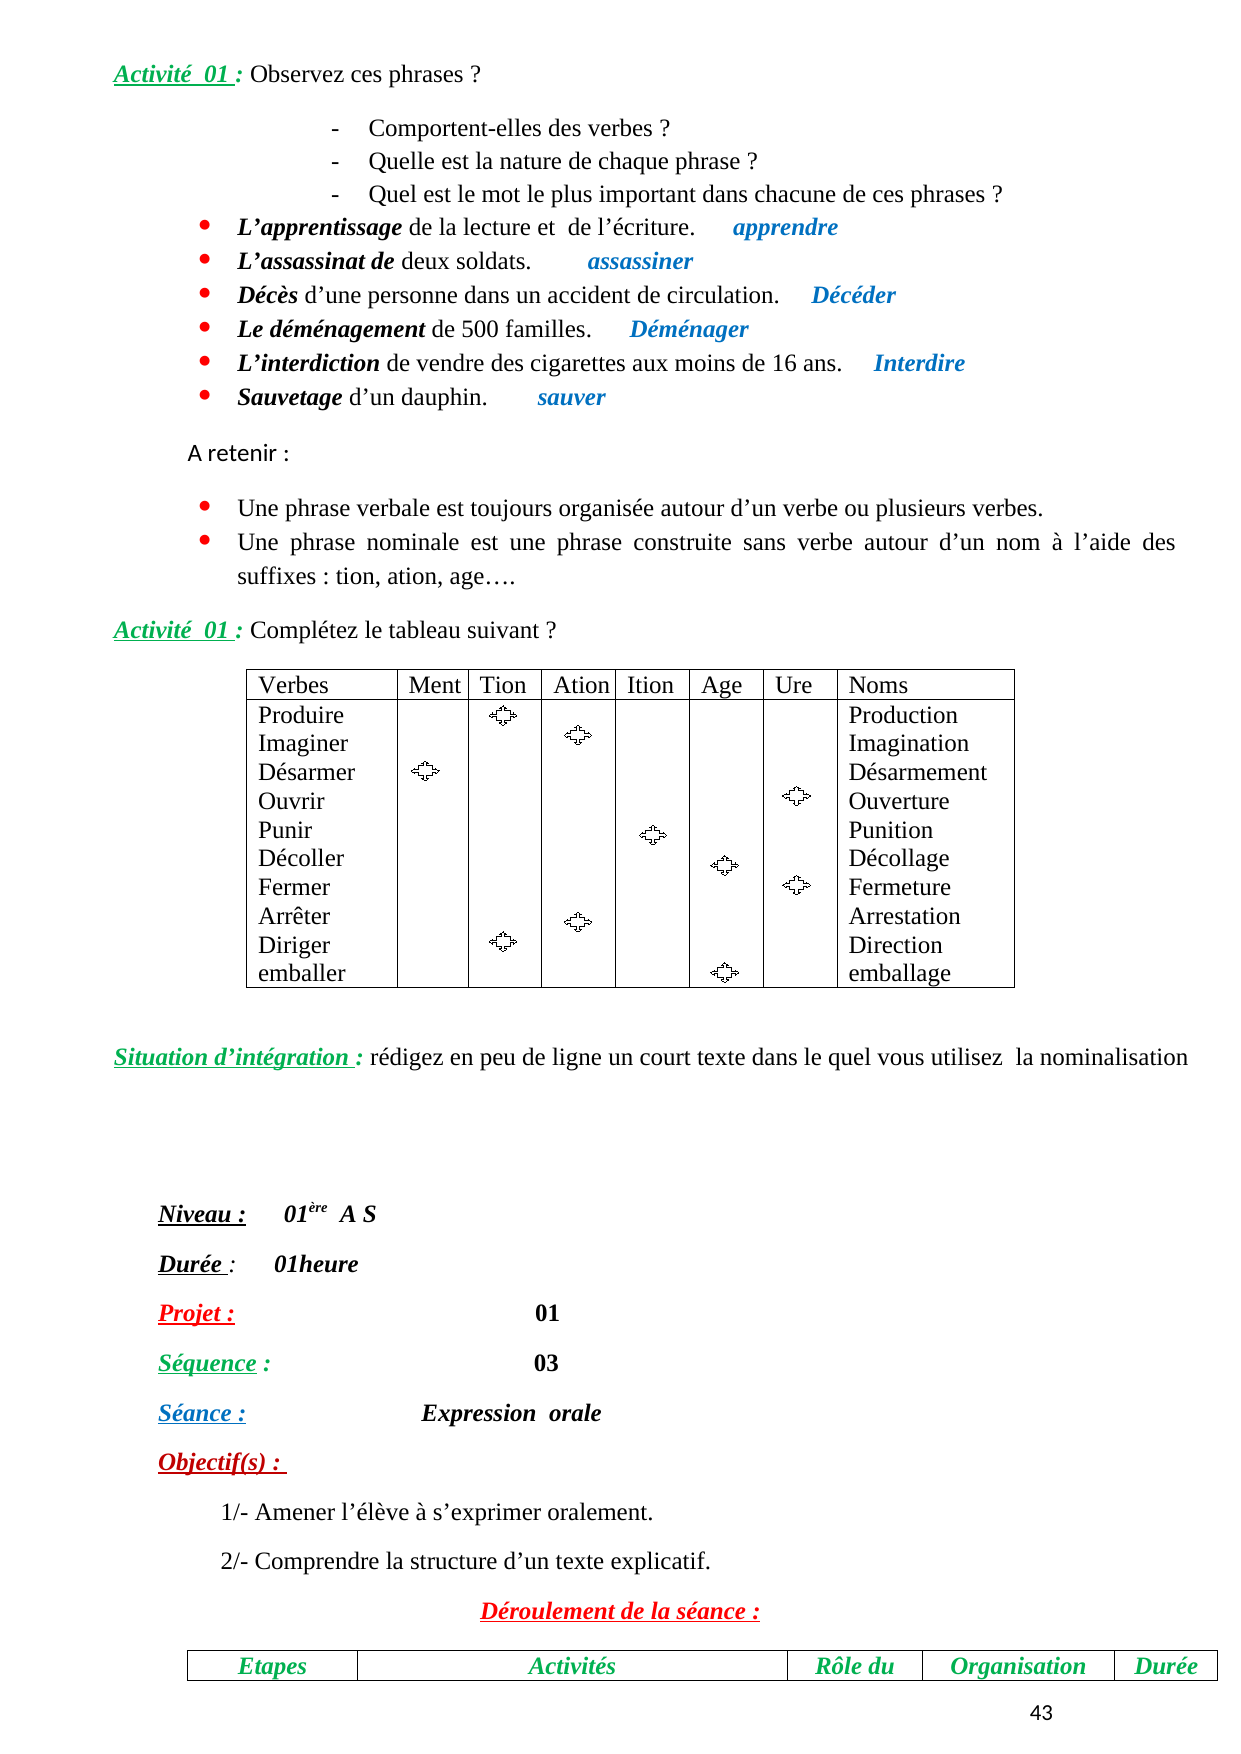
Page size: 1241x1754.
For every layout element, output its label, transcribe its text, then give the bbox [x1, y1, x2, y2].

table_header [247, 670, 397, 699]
list L’apprentissage de la lecture et de l’écriture. apprendre [199, 212, 1206, 242]
text Niveau : 01ère A S [158, 1199, 1162, 1228]
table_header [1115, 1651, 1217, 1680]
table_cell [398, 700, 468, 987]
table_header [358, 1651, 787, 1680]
list Une phrase nominale est une phrase construite sans verbe autour d’un nom à l’aide des suffixes : tion, ation, age…. [199, 527, 1177, 590]
list Quelle est la nature de chaque phrase ? [331, 146, 1206, 175]
list Comportent-elles des verbes ? [331, 113, 1206, 142]
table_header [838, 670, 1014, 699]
text Situation d’intégration : rédigez en peu de ligne un court texte dans le quel vous utilisez la nominalisation [114, 1042, 1221, 1071]
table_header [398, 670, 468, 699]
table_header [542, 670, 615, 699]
text Durée : 01heure [158, 1249, 1162, 1278]
list Décès d’une personne dans un accident de circulation. Décéder [199, 280, 1206, 310]
list Le déménagement de 500 familles. Déménager [199, 314, 1206, 344]
list L’assassinat de deux soldats. assassiner [199, 246, 1206, 276]
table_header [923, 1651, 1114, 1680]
text 1/- Amener l’élève à s’exprimer oralement. [158, 1497, 1177, 1526]
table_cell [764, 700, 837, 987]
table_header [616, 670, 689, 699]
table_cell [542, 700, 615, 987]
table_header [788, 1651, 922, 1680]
list Quel est le mot le plus important dans chacune de ces phrases ? [331, 179, 1206, 208]
list L’interdiction de vendre des cigarettes aux moins de 16 ans. Interdire [199, 348, 1206, 378]
text Séquence : 03 [158, 1348, 1162, 1377]
text A retenir : [187, 437, 1053, 468]
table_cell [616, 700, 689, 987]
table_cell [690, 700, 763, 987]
text Séance : Expression orale [158, 1398, 1162, 1426]
text 2/- Comprendre la structure d’un texte explicatif. [158, 1546, 1177, 1575]
text Activité 01 : Complétez le tableau suivant ? [114, 615, 1206, 644]
list Sauvetage d’un dauphin. sauver [199, 382, 1206, 412]
text Objectif(s) : [158, 1447, 1162, 1476]
text Déroulement de la séance : [187, 1596, 1053, 1625]
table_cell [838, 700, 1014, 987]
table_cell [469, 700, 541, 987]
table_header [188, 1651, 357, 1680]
text Projet : 01 [158, 1298, 1162, 1327]
text Activité 01 : Observez ces phrases ? [114, 59, 1206, 88]
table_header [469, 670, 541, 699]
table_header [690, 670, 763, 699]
list Une phrase verbale est toujours organisée autour d’un verbe ou plusieurs verbes. [199, 493, 1177, 523]
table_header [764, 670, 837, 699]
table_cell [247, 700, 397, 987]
